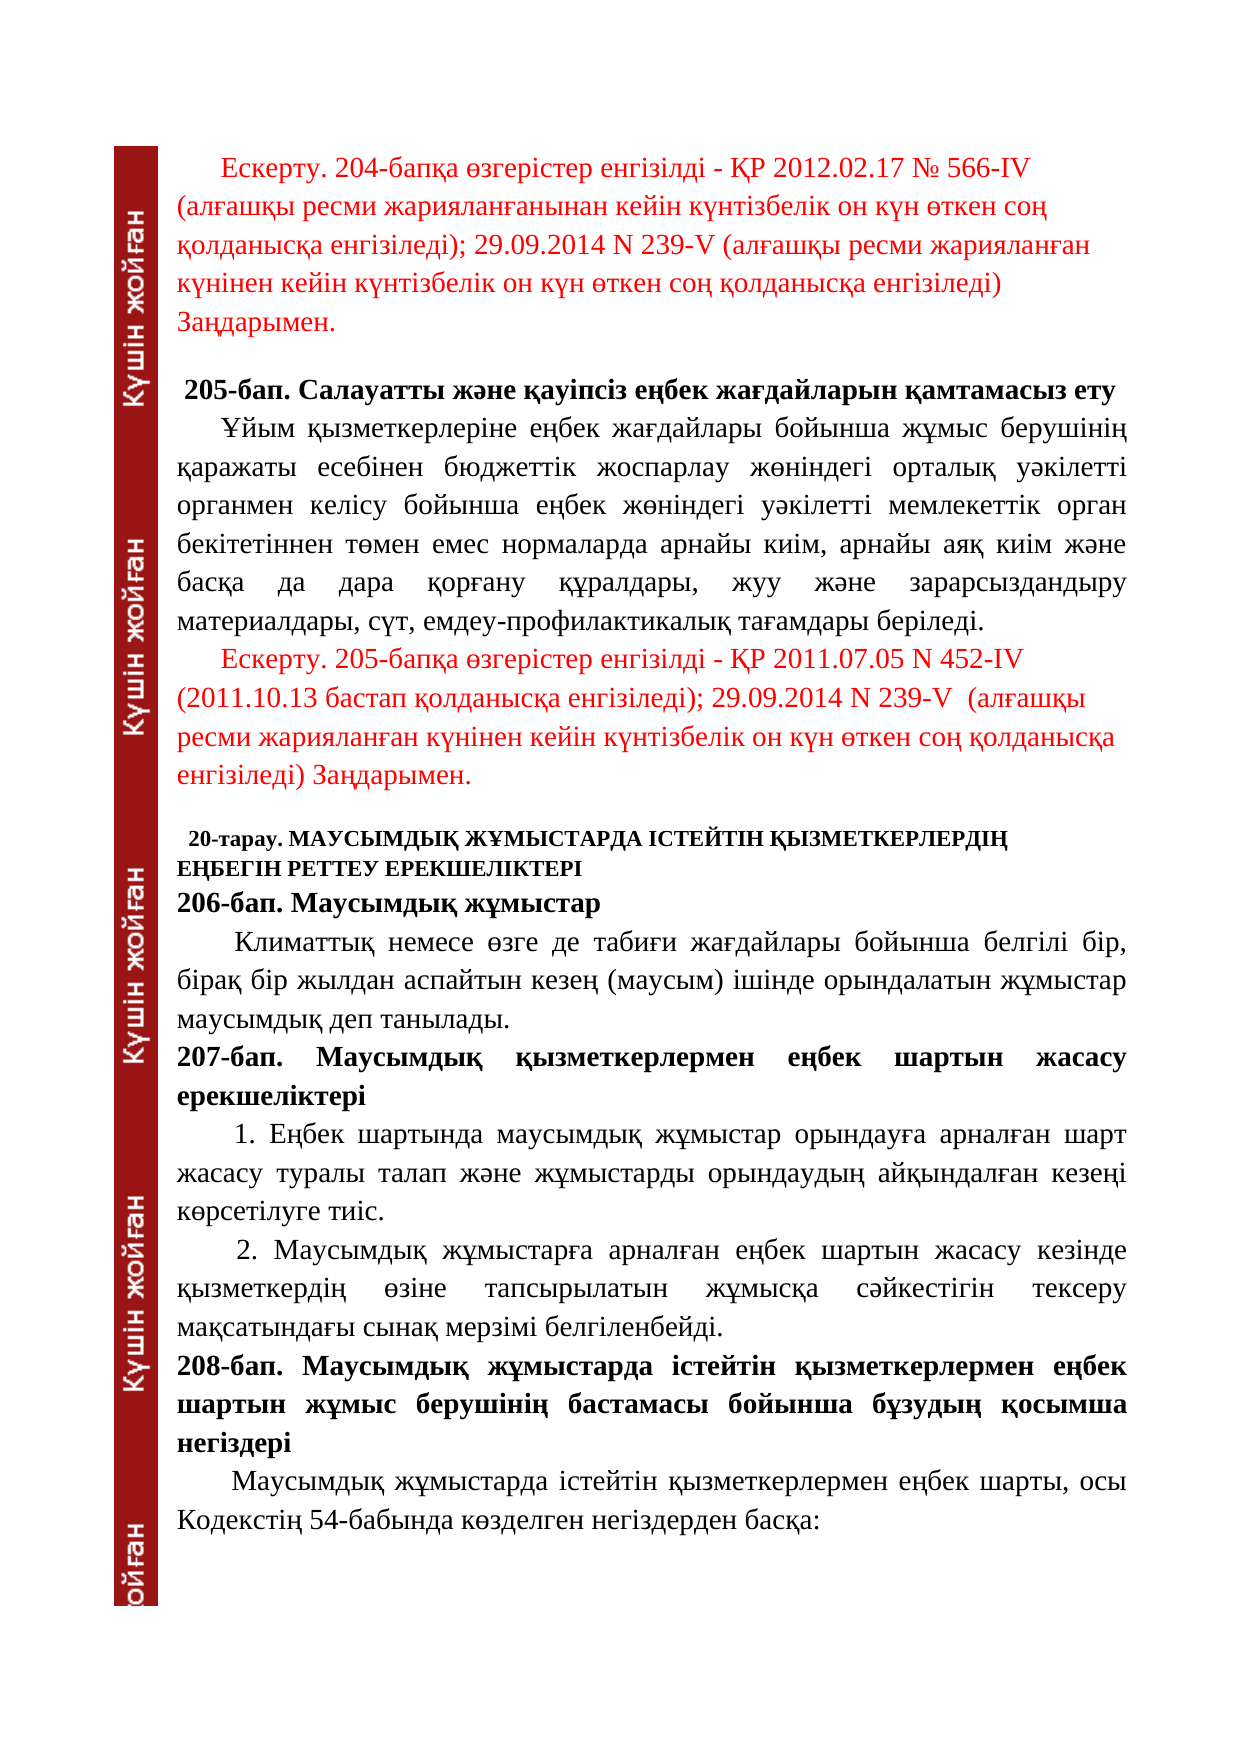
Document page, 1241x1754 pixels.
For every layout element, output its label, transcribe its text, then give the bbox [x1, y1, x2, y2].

picture [114, 368, 158, 372]
text 208-бап. Маусымдық жұмыстарда істейтін қызметкерлермен еңбек шартын жұмыс берушінің бастамасы бойынша бұзудың қосымша негіздері [112, 1348, 1128, 1458]
text 2. Маусымдық жұмыстарға арналған еңбек шартын жасасу кезінде қызметкердің өзіне тапсырылатын жұмысқа сәйкестігін тексеру мақсатындағы сынақ мерзімі белгіленбейді. [112, 1232, 1128, 1343]
text Ұйым қызметкерлеріне еңбек жағдайлары бойынша жұмыс берушінің қаражаты есебінен бюджеттік жоспарлау жөніндегі орталық уәкілетті органмен келісу бойынша еңбек жөніндегі уәкілетті мемлекеттік орган бекітетіннен төмен емес нормаларда арнайы киім, арнайы аяқ киім және басқа да дара қорғану құралдары, жуу және зарарсыздандыру материалдары, сүт, емдеу-профилактикалық тағамдары беріледі. [112, 410, 1128, 637]
text Ескерту. 205-бапқа өзгерістер енгізілді - ҚР 2011.07.05 N 452-IV (2011.10.13 бастап қолданысқа енгізіледі); 29.09.2014 N 239-V (алғашқы ресми жарияланған күнінен кейiн күнтiзбелiк он күн өткен соң қолданысқа енгiзiледi) Заңдарымен. [112, 642, 1128, 821]
text 205-бап. Салауатты және қауіпсіз еңбек жағдайларын қамтамасыз ету [112, 372, 1128, 405]
text 20-тарау. МАУСЫМДЫҚ ЖҰМЫСТАРДА ІСТЕЙТІН ҚЫЗМЕТКЕРЛЕРДІҢ ЕҢБЕГІН РЕТТЕУ ЕРЕКШЕЛІКТЕРІ [112, 825, 1128, 881]
text Маусымдық жұмыстарда істейтін қызметкерлермен еңбек шарты, осы Кодекстің 54-бабында көзделген негіздерден басқа: [112, 1463, 1128, 1535]
picture [114, 881, 158, 885]
picture [114, 1343, 158, 1348]
picture [114, 1535, 158, 1606]
text Климаттық немесе өзге де табиғи жағдайлары бойынша белгілі бір, бірақ бір жылдан аспайтын кезең (маусым) ішінде орындалатын жұмыстар маусымдық деп танылады. [112, 924, 1128, 1034]
picture [114, 637, 158, 642]
picture [114, 1034, 158, 1039]
text Ескерту. 204-бапқа өзгерістер енгізілді - ҚР 2012.02.17 № 566-IV (алғашқы ресми жарияланғанынан кейін күнтізбелік он күн өткен соң қолданысқа енгізіледі); 29.09.2014 N 239-V (алғашқы ресми жарияланған күнінен кейiн күнтiзбелiк он күн өткен соң қолданысқа енгiзiледi) Заңдарымен. [112, 150, 1128, 368]
picture [114, 405, 158, 410]
picture [114, 146, 158, 150]
picture [114, 1458, 158, 1463]
picture [114, 821, 158, 825]
text 1. Еңбек шартында маусымдық жұмыстар орындауға арналған шарт жасасу туралы талап және жұмыстарды орындаудың айқындалған кезеңі көрсетілуге тиіс. [112, 1116, 1128, 1227]
picture [114, 1111, 158, 1116]
text 207-бап. Маусымдық қызметкерлермен еңбек шартын жасасу ерекшеліктері [112, 1039, 1128, 1111]
picture [114, 1227, 158, 1232]
picture [114, 919, 158, 924]
text 206-бап. Маусымдық жұмыстар [112, 885, 1128, 919]
